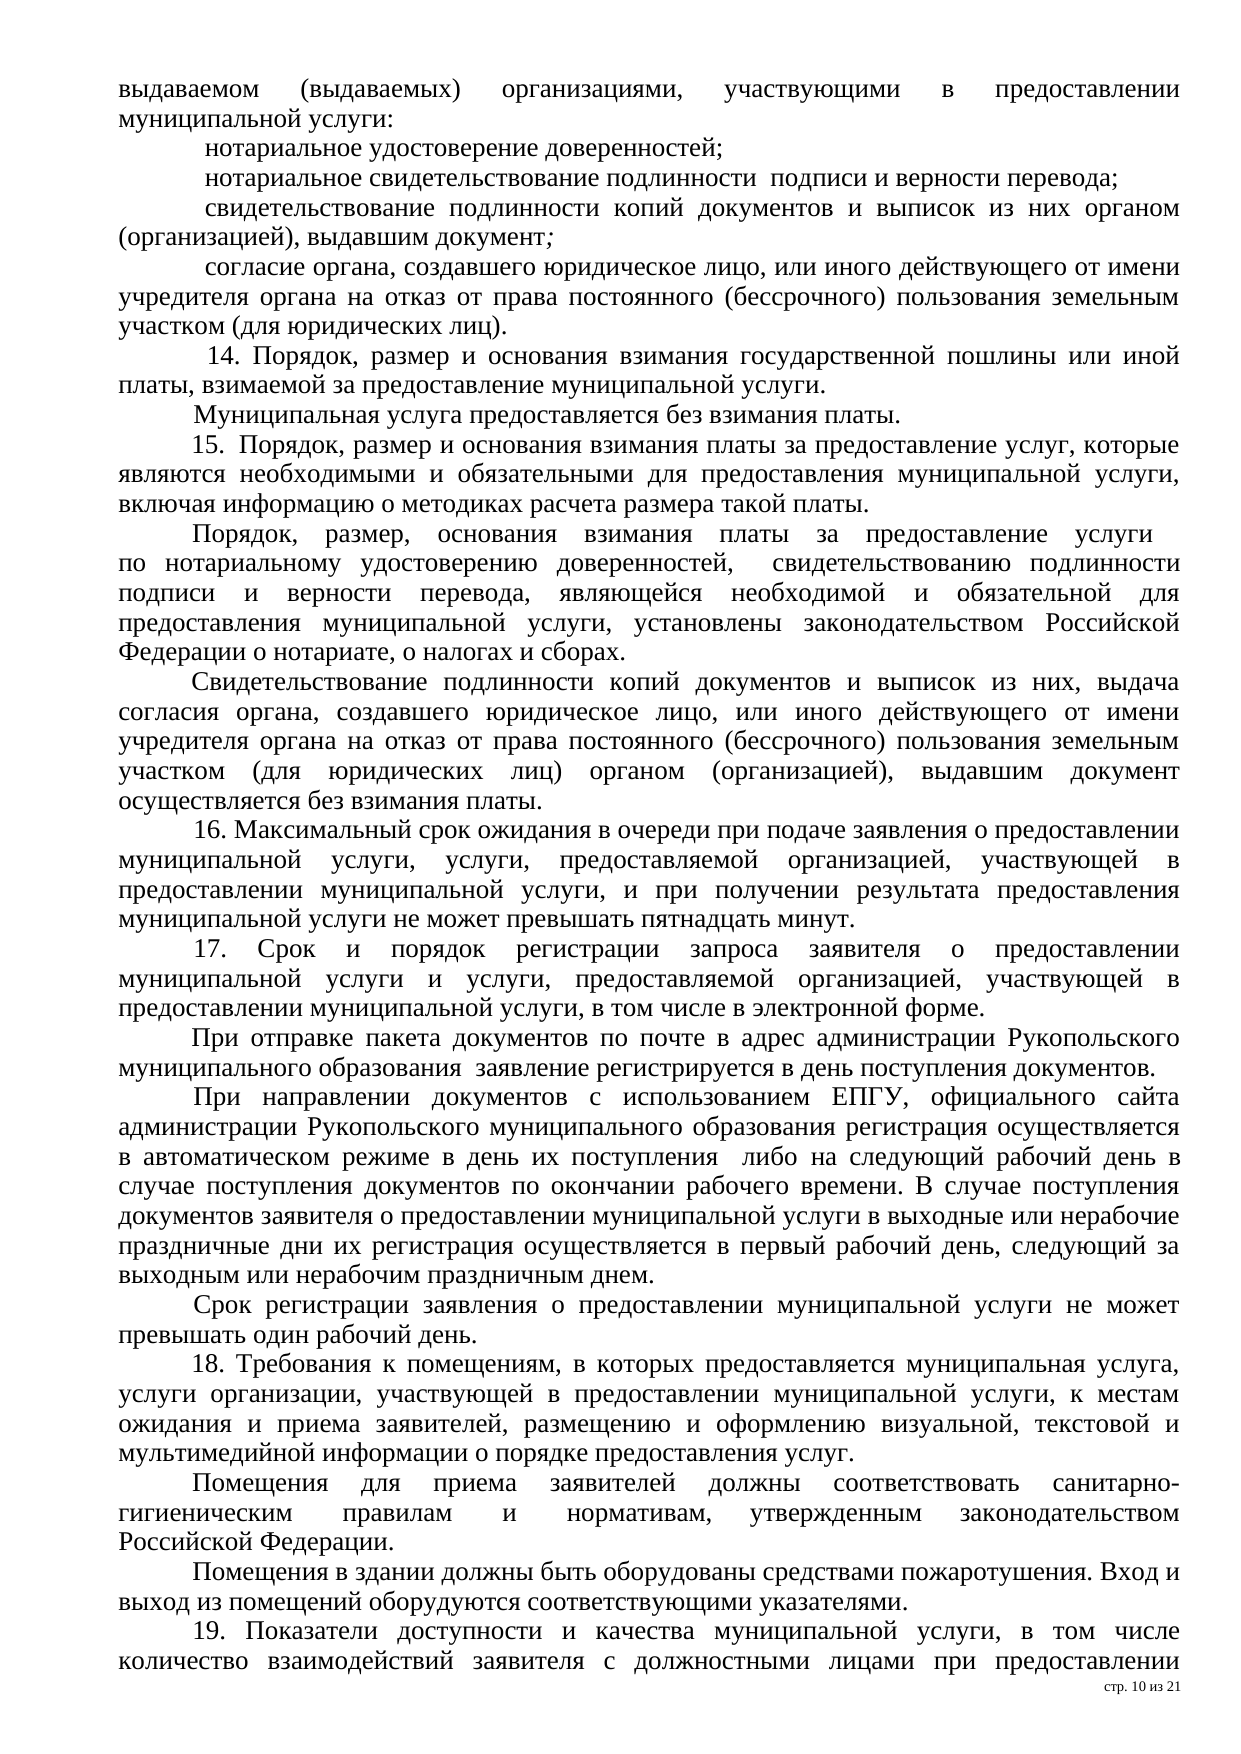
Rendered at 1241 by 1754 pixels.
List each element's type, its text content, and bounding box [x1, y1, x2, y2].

text согласие органа, создавшего юридическое лицо, или иного действующего от имени учредителя органа на отказ от права постоянного (бессрочного) пользования земельным участком (для юридических лиц). [118, 252, 1181, 341]
text Свидетельствование подлинности копий документов и выписок из них, выдача согласия органа, создавшего юридическое лицо, или иного действующего от имени учредителя органа на отказ от права постоянного (бессрочного) пользования земельным участком (для юридических лиц) органом (организацией), выдавшим документ осуществляется без взимания платы. [118, 667, 1181, 815]
text нотариальное удостоверение доверенностей; [118, 133, 1181, 163]
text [118, 1616, 1181, 1675]
text 17. Срок и порядок регистрации запроса заявителя о предоставлении муниципальной услуги и услуги, предоставляемой организацией, участвующей в предоставлении муниципальной услуги, в том числе в электронной форме. [118, 934, 1181, 1023]
text нотариальное свидетельствование подлинности подписи и верности перевода; [118, 163, 1181, 192]
text При направлении документов с использованием ЕПГУ, официального сайта администрации Рукопольского муниципального образования регистрация осуществляется в автоматическом режиме в день их поступления либо на следующий рабочий день в случае поступления документов по окончании рабочего времени. В случае поступления документов заявителя о предоставлении муниципальной услуги в выходные или нерабочие праздничные дни их регистрация осуществляется в первый рабочий день, следующий за выходным или нерабочим праздничным днем. [118, 1082, 1181, 1289]
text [118, 74, 1181, 133]
text Муниципальная услуга предоставляется без взимания платы. [118, 400, 1181, 429]
text 18. Требования к помещениям, в которых предоставляется муниципальная услуга, услуги организации, участвующей в предоставлении муниципальной услуги, к местам ожидания и приема заявителей, размещению и оформлению визуальной, текстовой и мультимедийной информации о порядке предоставления услуг. [118, 1349, 1181, 1467]
text Порядок, размер, основания взимания платы за предоставление услуги по нотариальному удостоверению доверенностей, свидетельствованию подлинности подписи и верности перевода, являющейся необходимой и обязательной для предоставления муниципальной услуги, установлены законодательством Российской Федерации о нотариате, о налогах и сборах. [118, 518, 1181, 667]
text свидетельствование подлинности копий документов и выписок из них органом (организацией), выдавшим документ; [118, 192, 1181, 252]
text 15. Порядок, размер и основания взимания платы за предоставление услуг, которые являются необходимыми и обязательными для предоставления муниципальной услуги, включая информацию о методиках расчета размера такой платы. [118, 429, 1181, 518]
text Помещения для приема заявителей должны соответствовать санитарно-гигиеническим правилам и нормативам, утвержденным законодательством Российской Федерации. [118, 1467, 1181, 1556]
text 16. Максимальный срок ожидания в очереди при подаче заявления о предоставлении муниципальной услуги, услуги, предоставляемой организацией, участвующей в предоставлении муниципальной услуги, и при получении результата предоставления муниципальной услуги не может превышать пятнадцать минут. [118, 815, 1181, 934]
text При отправке пакета документов по почте в адрес администрации Рукопольского муниципального образования заявление регистрируется в день поступления документов. [118, 1023, 1181, 1082]
text Срок регистрации заявления о предоставлении муниципальной услуги не может превышать один рабочий день. [118, 1289, 1181, 1349]
text Помещения в здании должны быть оборудованы средствами пожаротушения. Вход и выход из помещений оборудуются соответствующими указателями. [118, 1556, 1181, 1616]
text 14. Порядок, размер и основания взимания государственной пошлины или иной платы, взимаемой за предоставление муниципальной услуги. [118, 341, 1181, 400]
